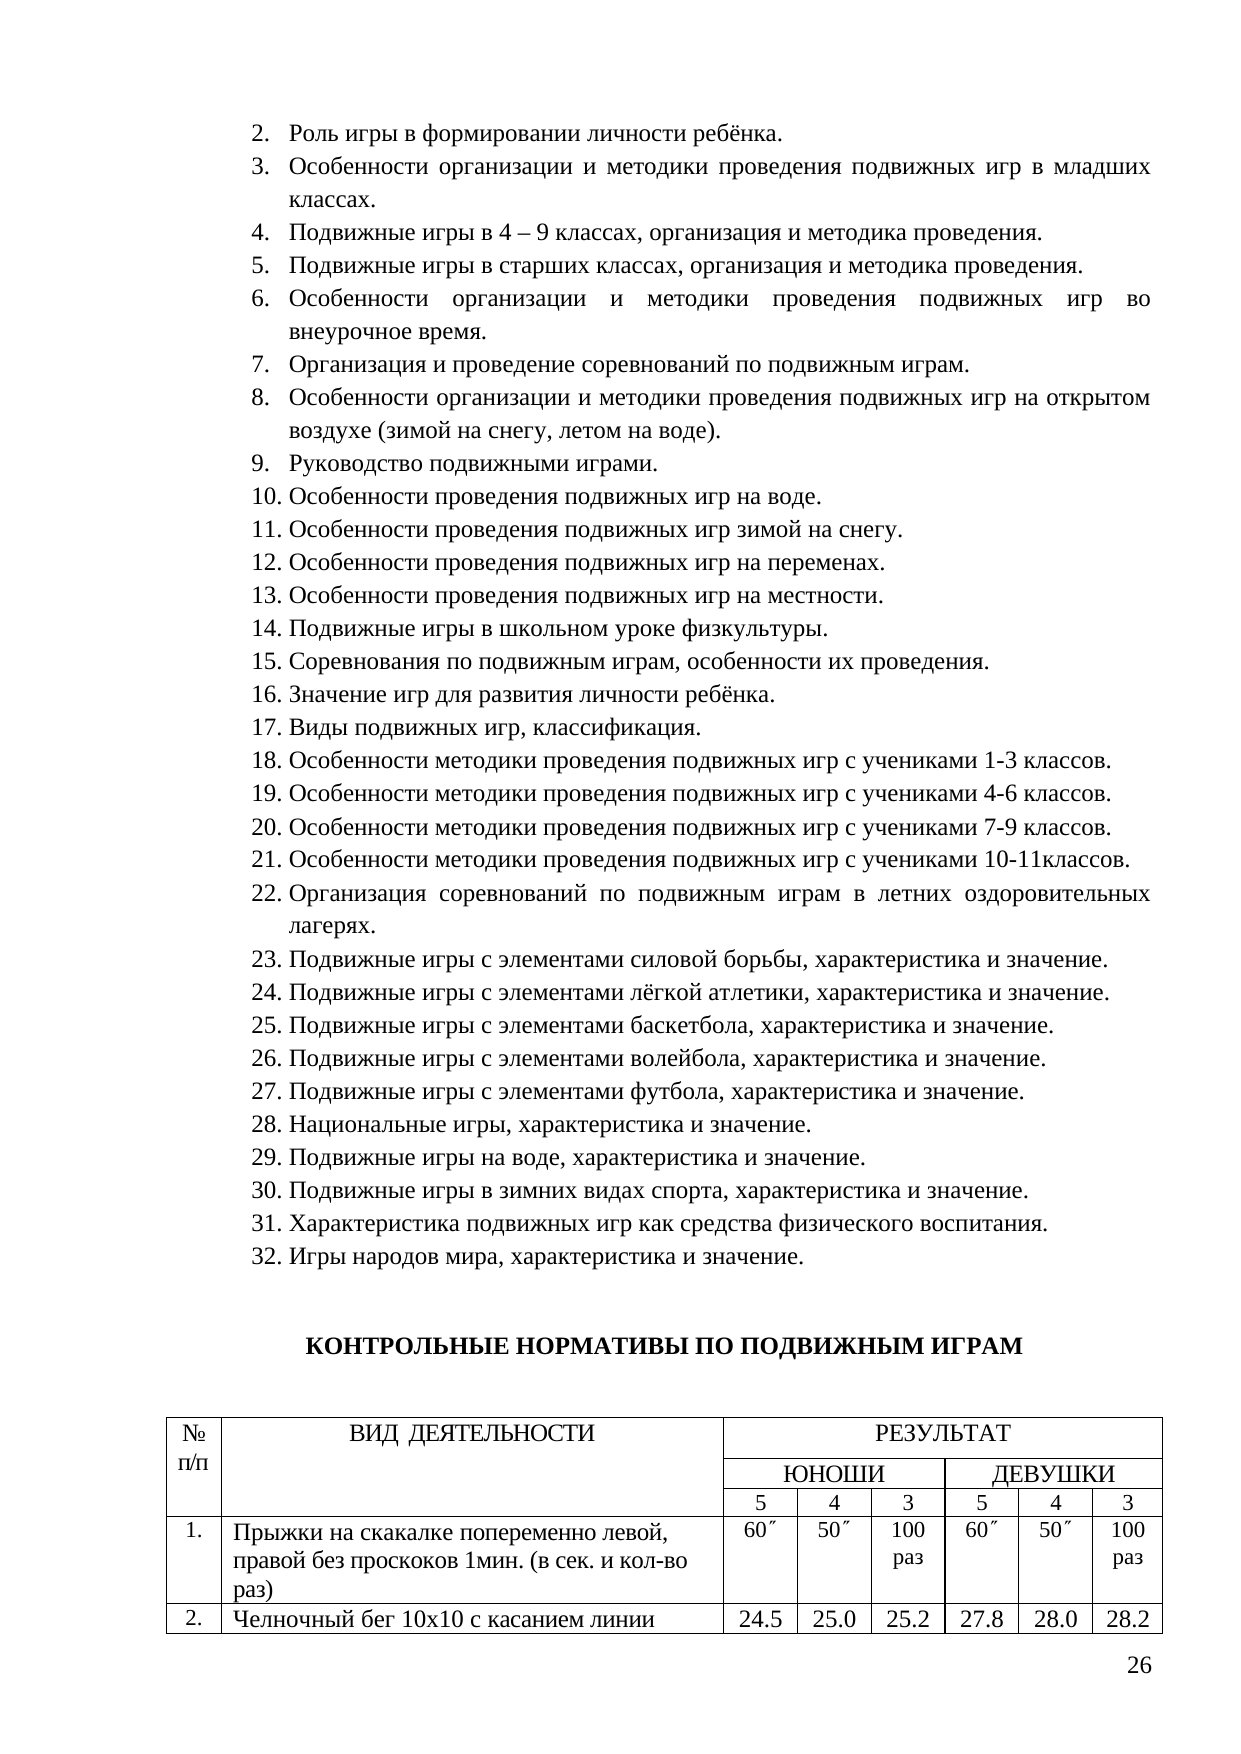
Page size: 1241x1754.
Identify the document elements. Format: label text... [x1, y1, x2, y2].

list Особенности методики проведения подвижных игр с учениками 10-11классов. [251, 844, 1152, 873]
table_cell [222, 1604, 723, 1633]
table_header РЕЗУЛЬТАТ [724, 1418, 1162, 1458]
list Подвижные игры в старших классах, организация и методика проведения. [251, 250, 1152, 279]
table_cell ЮНОШИ [724, 1459, 944, 1488]
list Особенности проведения подвижных игр на переменах. [251, 547, 1152, 576]
list Особенности проведения подвижных игр на местности. [251, 580, 1152, 609]
list Подвижные игры в школьном уроке физкультуры. [251, 613, 1152, 642]
list КОНТРОЛЬНЫЕ НОРМАТИВЫ ПО ПОДВИЖНЫМ ИГРАМ [177, 1331, 1152, 1360]
list Подвижные игры с элементами силовой борьбы, характеристика и значение. [251, 944, 1152, 972]
table_cell 100 раз [1093, 1517, 1162, 1603]
list Подвижные игры с элементами футбола, характеристика и значение. [251, 1076, 1152, 1104]
table_header № п/п [167, 1418, 221, 1516]
list Руководство подвижными играми. [251, 448, 1152, 477]
list Роль игры в формировании личности ребёнка. [251, 118, 1152, 147]
table_cell 1. [167, 1517, 221, 1603]
list Особенности организации и методики проведения подвижных игр во внеурочное время. [251, 283, 1152, 345]
list Подвижные игры в зимних видах спорта, характеристика и значение. [251, 1175, 1152, 1203]
table_cell Прыжки на скакалке попеременно левой, правой без проскоков 1мин. (в сек. и кол-во раз) [222, 1517, 723, 1603]
list Особенности методики проведения подвижных игр с учениками 4-6 классов. [251, 778, 1152, 807]
table_cell 60 [724, 1517, 797, 1603]
list Виды подвижных игр, классификация. [251, 712, 1152, 741]
list Организация соревнований по подвижным играм в летних оздоровительных лагерях. [251, 878, 1152, 939]
table_cell 2. [167, 1604, 221, 1633]
table_cell 5 [946, 1489, 1018, 1516]
table_cell 100 раз [872, 1517, 944, 1603]
table_header ВИД ДЕЯТЕЛЬНОСТИ [222, 1418, 723, 1516]
list Особенности организации и методики проведения подвижных игр в младших классах. [251, 151, 1152, 213]
table_cell 3 [872, 1489, 944, 1516]
table_cell 50 [798, 1517, 871, 1603]
list Подвижные игры с элементами волейбола, характеристика и значение. [251, 1043, 1152, 1071]
list Подвижные игры с элементами баскетбола, характеристика и значение. [251, 1010, 1152, 1038]
table_cell 5 [724, 1489, 797, 1516]
list Особенности проведения подвижных игр зимой на снегу. [251, 514, 1152, 543]
list Национальные игры, характеристика и значение. [251, 1109, 1152, 1137]
table_cell 4 [798, 1489, 871, 1516]
table_cell ДЕВУШКИ [946, 1459, 1162, 1488]
list Организация и проведение соревнований по подвижным играм. [251, 349, 1152, 378]
list Особенности методики проведения подвижных игр с учениками 7-9 классов. [251, 812, 1152, 840]
list Характеристика подвижных игр как средства физического воспитания. [251, 1208, 1152, 1237]
table_cell 60 [946, 1517, 1018, 1603]
table_cell 4 [1019, 1489, 1092, 1516]
list Подвижные игры в 4 – 9 классах, организация и методика проведения. [251, 217, 1152, 246]
table_cell 3 [1093, 1489, 1162, 1516]
list Особенности проведения подвижных игр на воде. [251, 481, 1152, 510]
list Соревнования по подвижным играм, особенности их проведения. [251, 646, 1152, 675]
list Подвижные игры на воде, характеристика и значение. [251, 1142, 1152, 1171]
list Особенности методики проведения подвижных игр с учениками 1-3 классов. [251, 746, 1152, 774]
list Особенности организации и методики проведения подвижных игр на открытом воздухе (зимой на снегу, летом на воде). [251, 382, 1152, 444]
list Значение игр для развития личности ребёнка. [251, 679, 1152, 708]
list Подвижные игры с элементами лёгкой атлетики, характеристика и значение. [251, 977, 1152, 1005]
list Игры народов мира, характеристика и значение. [251, 1241, 1152, 1269]
table_cell 50 [1019, 1517, 1092, 1603]
